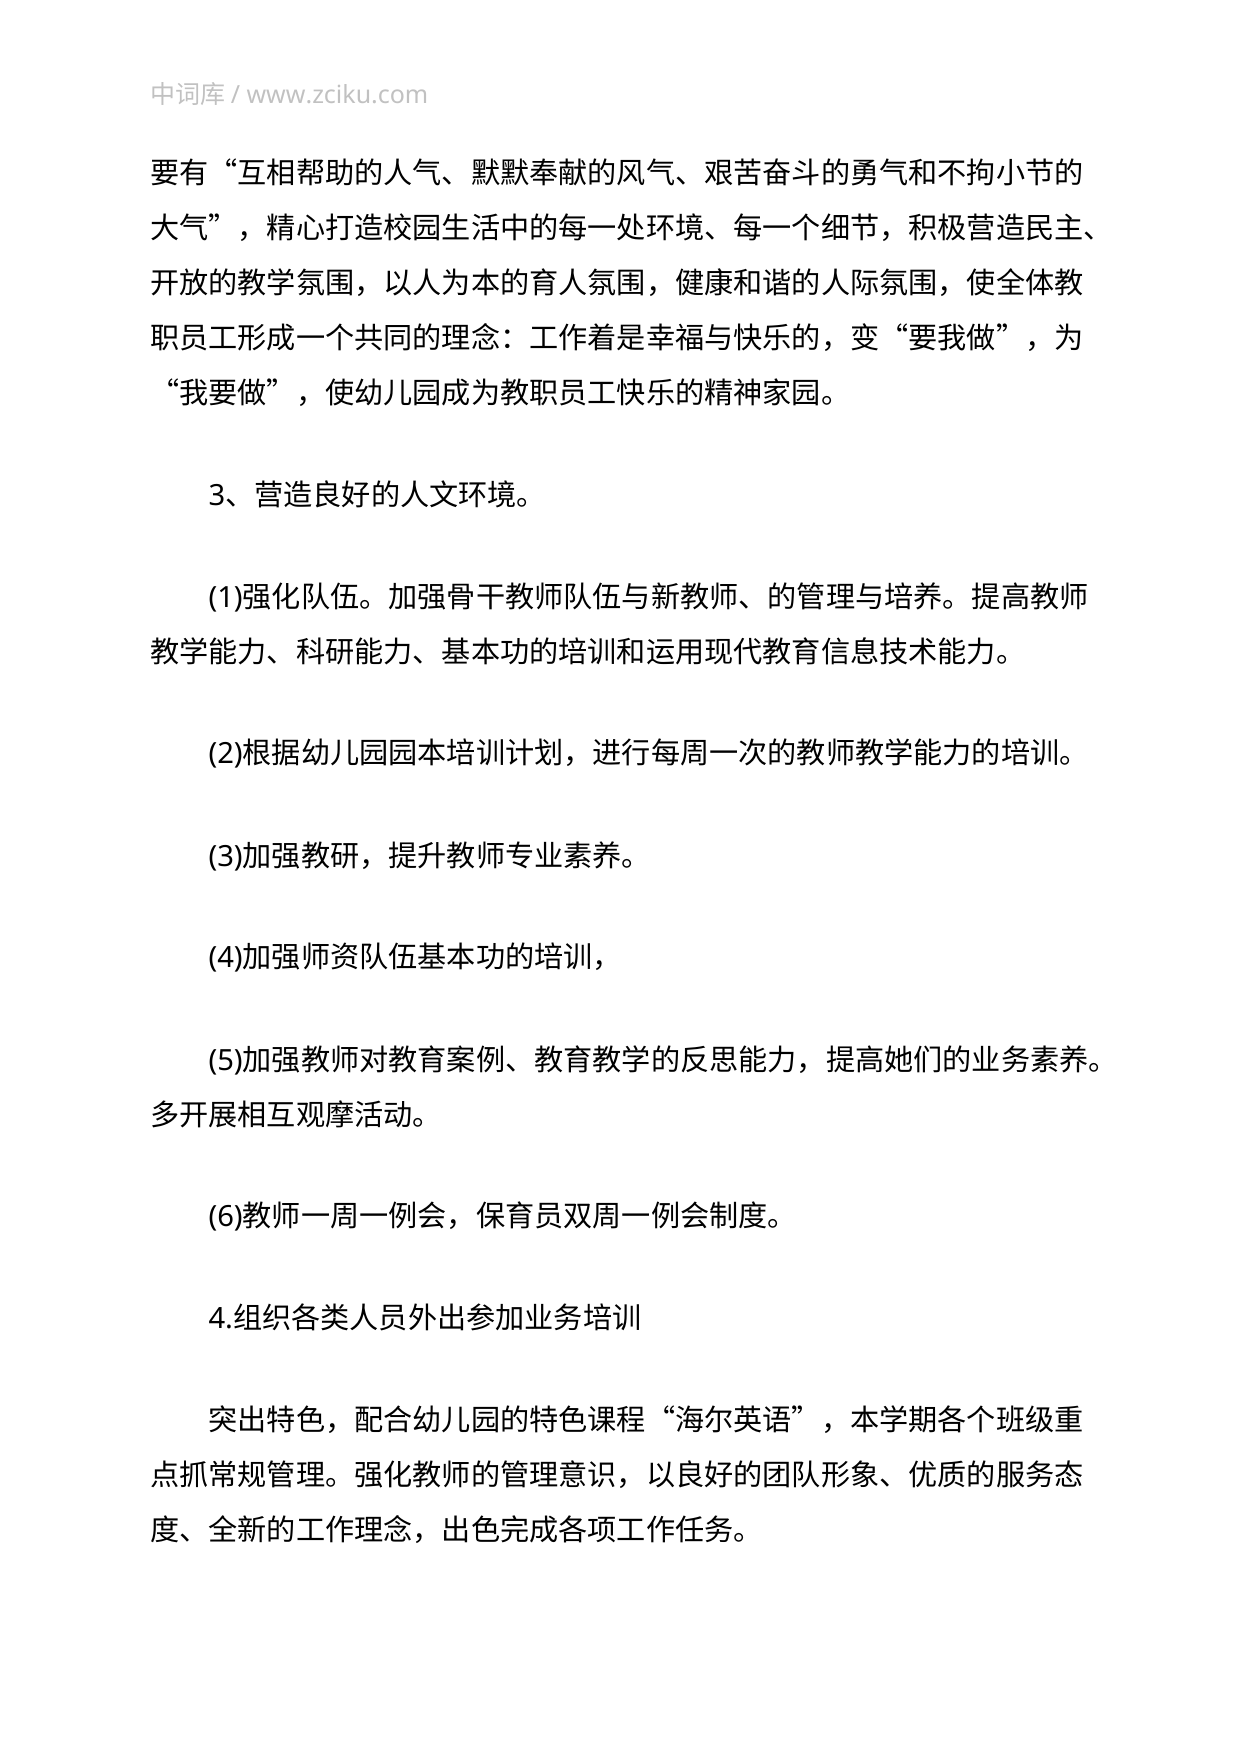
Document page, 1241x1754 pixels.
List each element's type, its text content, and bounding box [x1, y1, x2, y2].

text (1)强化队伍。加强骨干教师队伍与新教师、的管理与培养。提高教师教学能力、科研能力、基本功的培训和运用现代教育信息技术能力。 [150, 573, 1090, 671]
text (6)教师一周一例会，保育员双周一例会制度。 [150, 1193, 1090, 1235]
text (3)加强教研，提升教师专业素养。 [150, 832, 1090, 874]
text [150, 150, 1090, 412]
text 突出特色，配合幼儿园的特色课程“海尔英语”，本学期各个班级重点抓常规管理。强化教师的管理意识，以良好的团队形象、优质的服务态度、全新的工作理念，出色完成各项工作任务。 [150, 1397, 1090, 1549]
text (2)根据幼儿园园本培训计划，进行每周一次的教师教学能力的培训。 [150, 730, 1090, 772]
text 3、营造良好的人文环境。 [150, 471, 1090, 514]
text (5)加强教师对教育案例、教育教学的反思能力，提高她们的业务素养。多开展相互观摩活动。 [150, 1036, 1090, 1133]
text (4)加强师资队伍基本功的培训， [150, 934, 1090, 976]
text 4.组织各类人员外出参加业务培训 [150, 1295, 1090, 1337]
